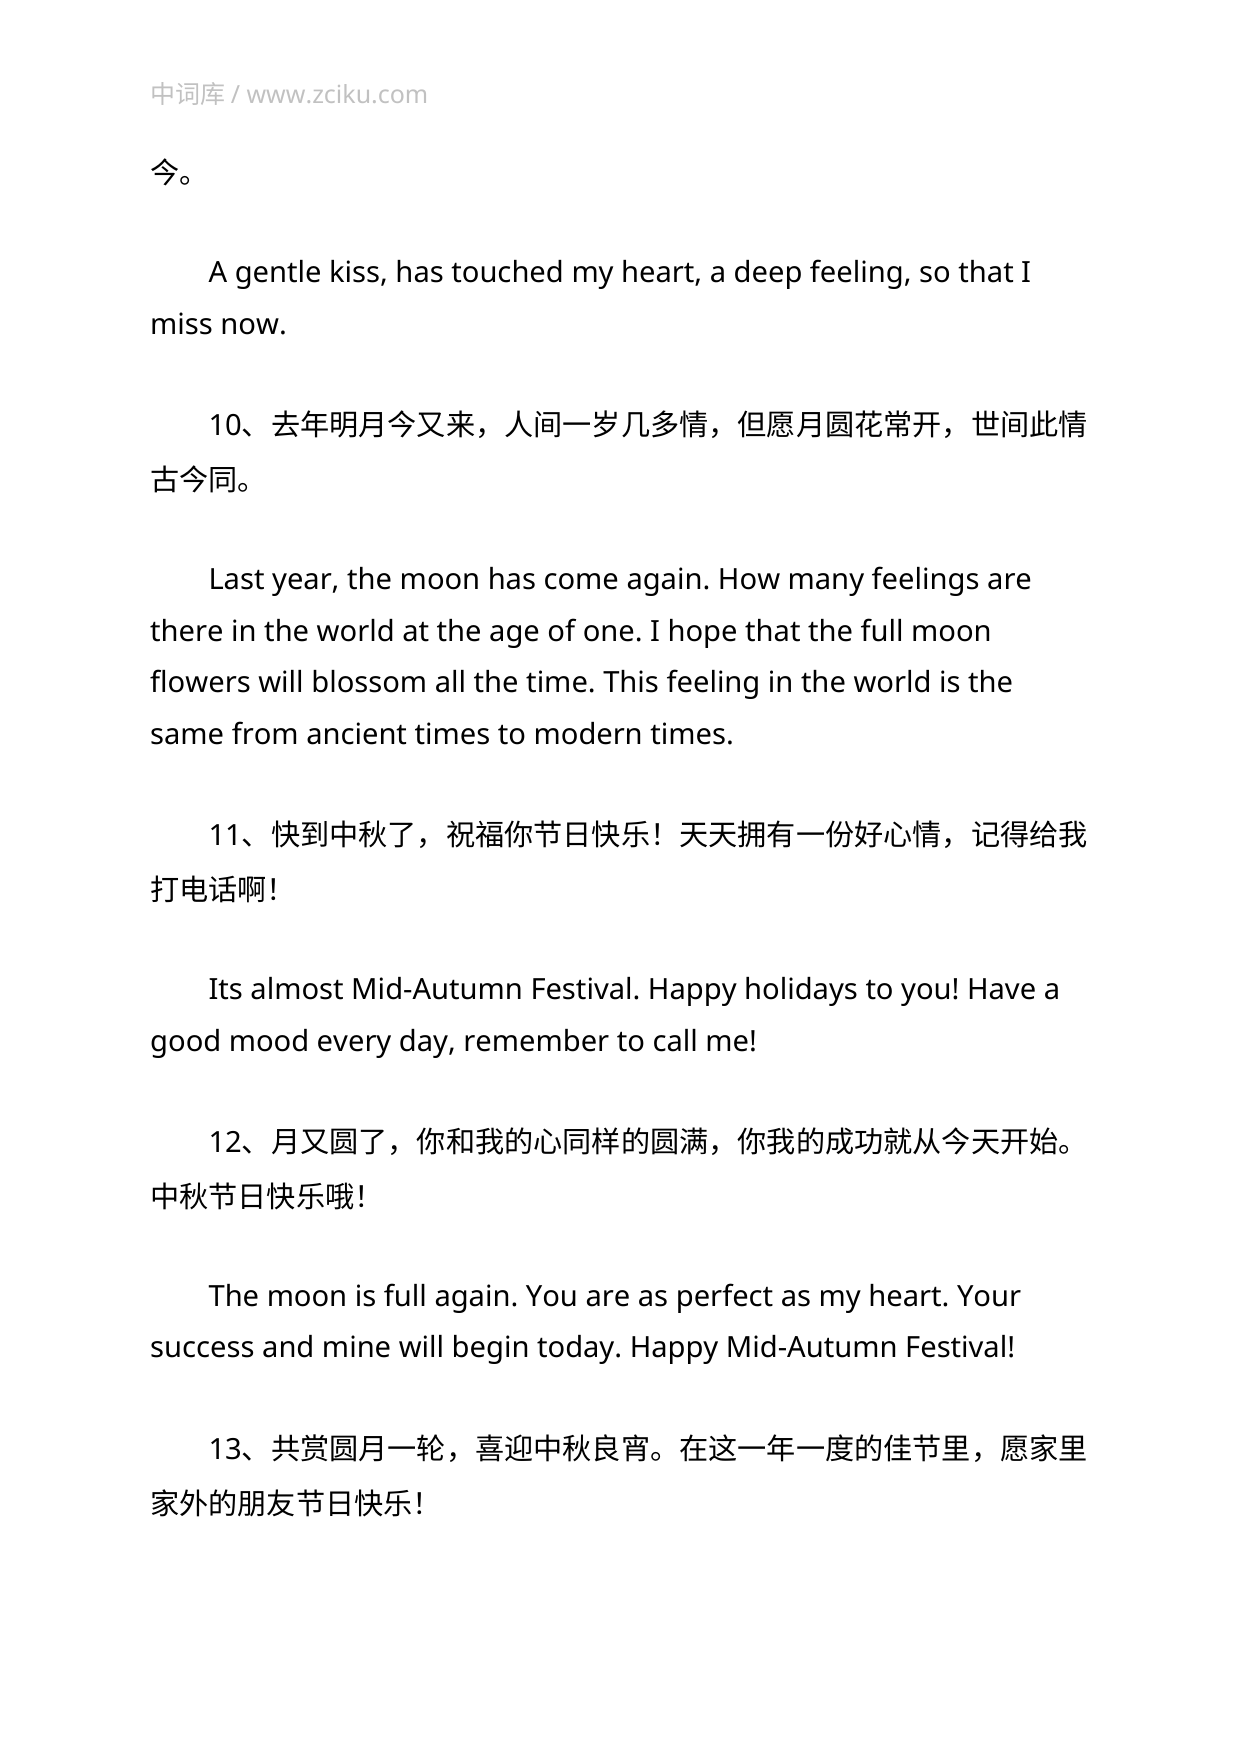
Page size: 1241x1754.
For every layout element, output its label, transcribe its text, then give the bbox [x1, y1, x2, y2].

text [150, 150, 1090, 192]
text 12、月又圆了，你和我的心同样的圆满，你我的成功就从今天开始。中秋节日快乐哦！ [150, 1118, 1090, 1216]
text Its almost Mid-Autumn Festival. Happy holidays to you! Have a good mood every day, remember to call me! [150, 968, 1090, 1060]
text 10、去年明月今又来，人间一岁几多情，但愿月圆花常开，世间此情古今同。 [150, 402, 1090, 499]
text 13、共赏圆月一轮，喜迎中秋良宵。在这一年一度的佳节里，愿家里家外的朋友节日快乐！ [150, 1425, 1090, 1522]
text Last year, the moon has come again. How many feelings are there in the world at the age of one. I hope that the full moon flowers will blossom all the time. This feeling in the world is the same from ancient times to modern times. [150, 558, 1090, 753]
text The moon is full again. You are as perfect as my heart. Your success and mine will begin today. Happy Mid-Autumn Festival! [150, 1275, 1090, 1366]
text 11、快到中秋了，祝福你节日快乐！天天拥有一份好心情，记得给我打电话啊！ [150, 812, 1090, 909]
text A gentle kiss, has touched my heart, a deep feeling, so that I miss now. [150, 252, 1090, 343]
